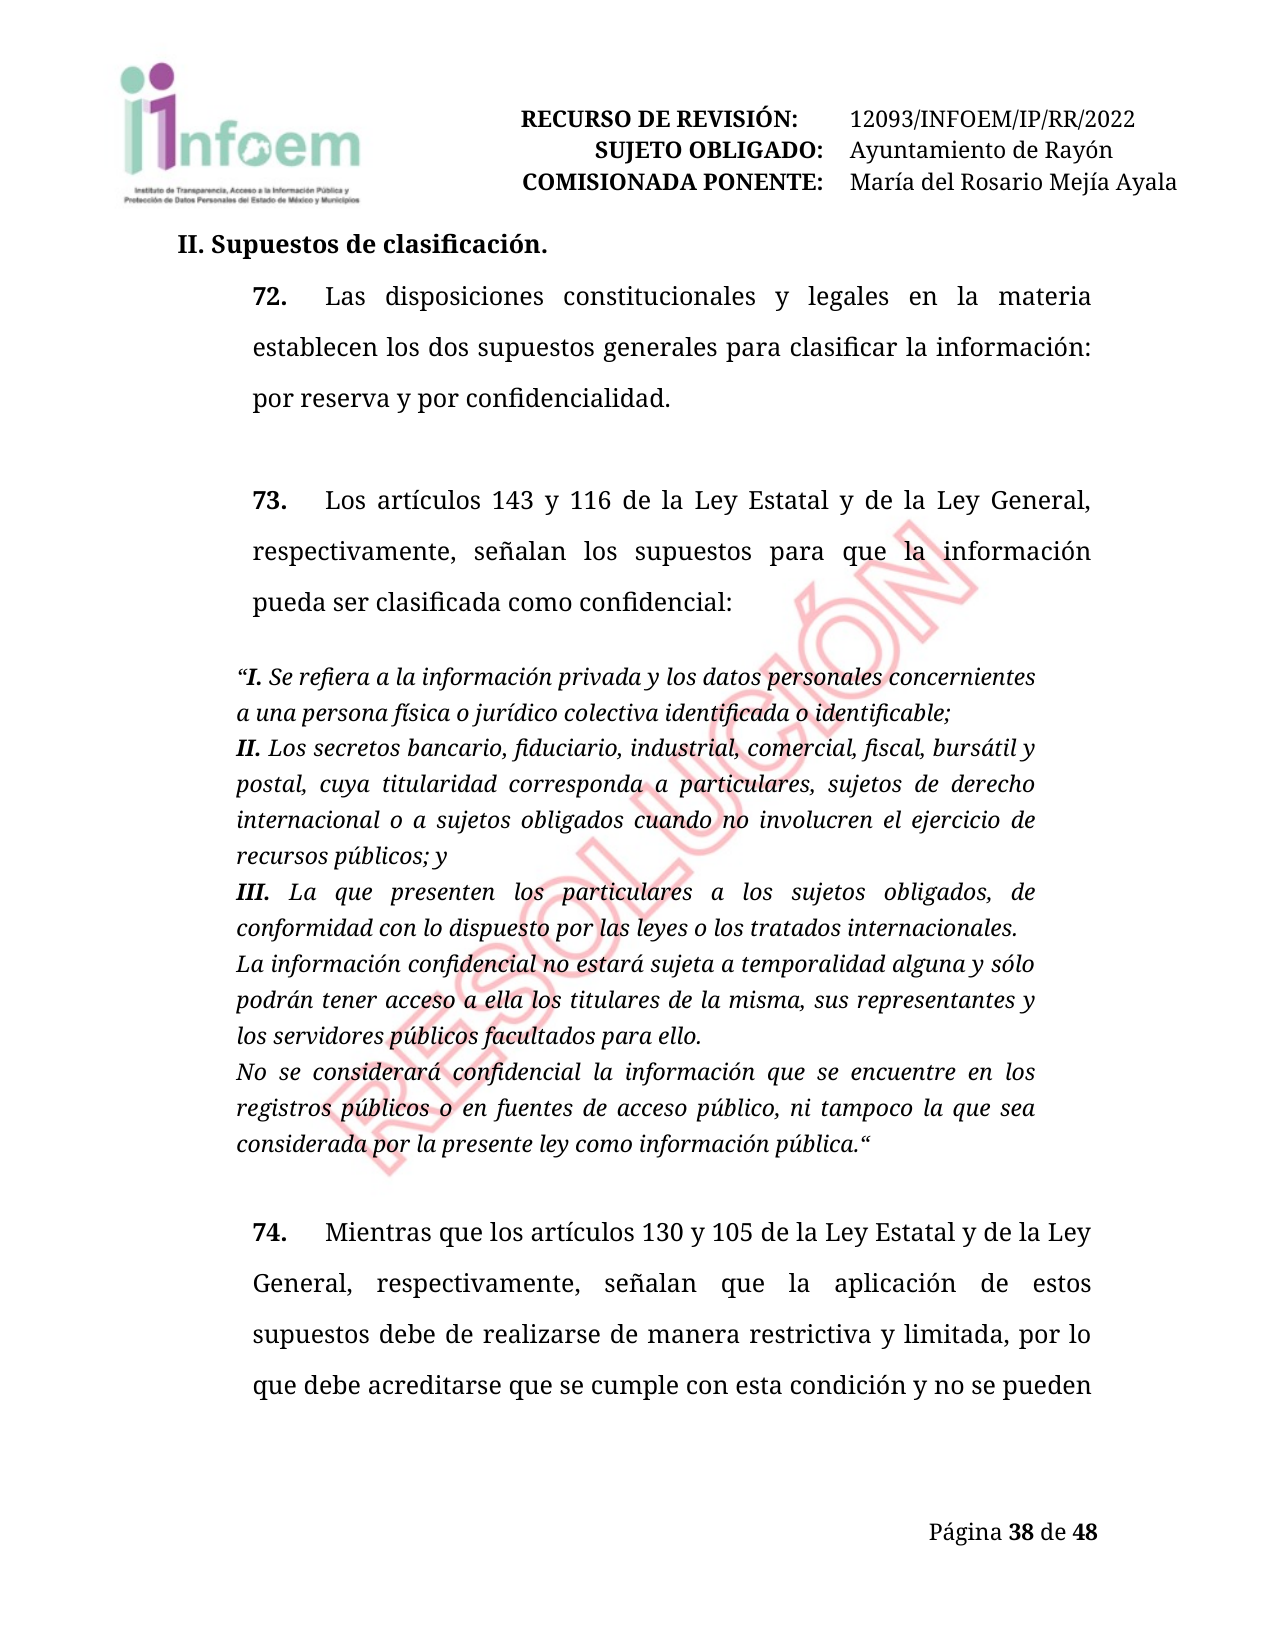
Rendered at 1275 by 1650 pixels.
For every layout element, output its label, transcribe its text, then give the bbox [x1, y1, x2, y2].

text II. Los secretos bancario, fiduciario, industrial, comercial, fiscal, bursátil y postal, cuya titularidad corresponda a particulares, sujetos de derecho internacional o a sujetos obligados cuando no involucren el ejercicio de recursos públicos; y [236, 732, 1039, 871]
list Las disposiciones constitucionales y legales en la materia establecen los dos supuestos generales para clasificar la información: por reserva y por confidencialidad. [252, 278, 1092, 414]
picture [2, 3, 1265, 1647]
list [252, 1215, 1092, 1402]
text “I. Se refiera a la información privada y los datos personales concernientes a una persona física o jurídico colectiva identificada o identificable; [236, 661, 1039, 728]
text La información confidencial no estará sujeta a temporalidad alguna y sólo podrán tener acceso a ella los titulares de la misma, sus representantes y los servidores públicos facultados para ello. [236, 948, 1039, 1051]
list Los artículos 143 y 116 de la Ley Estatal y de la Ley General, respectivamente, señalan los supuestos para que la información pueda ser clasificada como confidencial: [252, 482, 1092, 618]
list II. Supuestos de clasificación. [177, 227, 1092, 261]
text III. La que presenten los particulares a los sujetos obligados, de conformidad con lo dispuesto por las leyes o los tratados internacionales. [236, 876, 1039, 943]
text No se considerará confidencial la información que se encuentre en los registros públicos o en fuentes de acceso público, ni tampoco la que sea considerada por la presente ley como información pública.“ [236, 1056, 1039, 1159]
